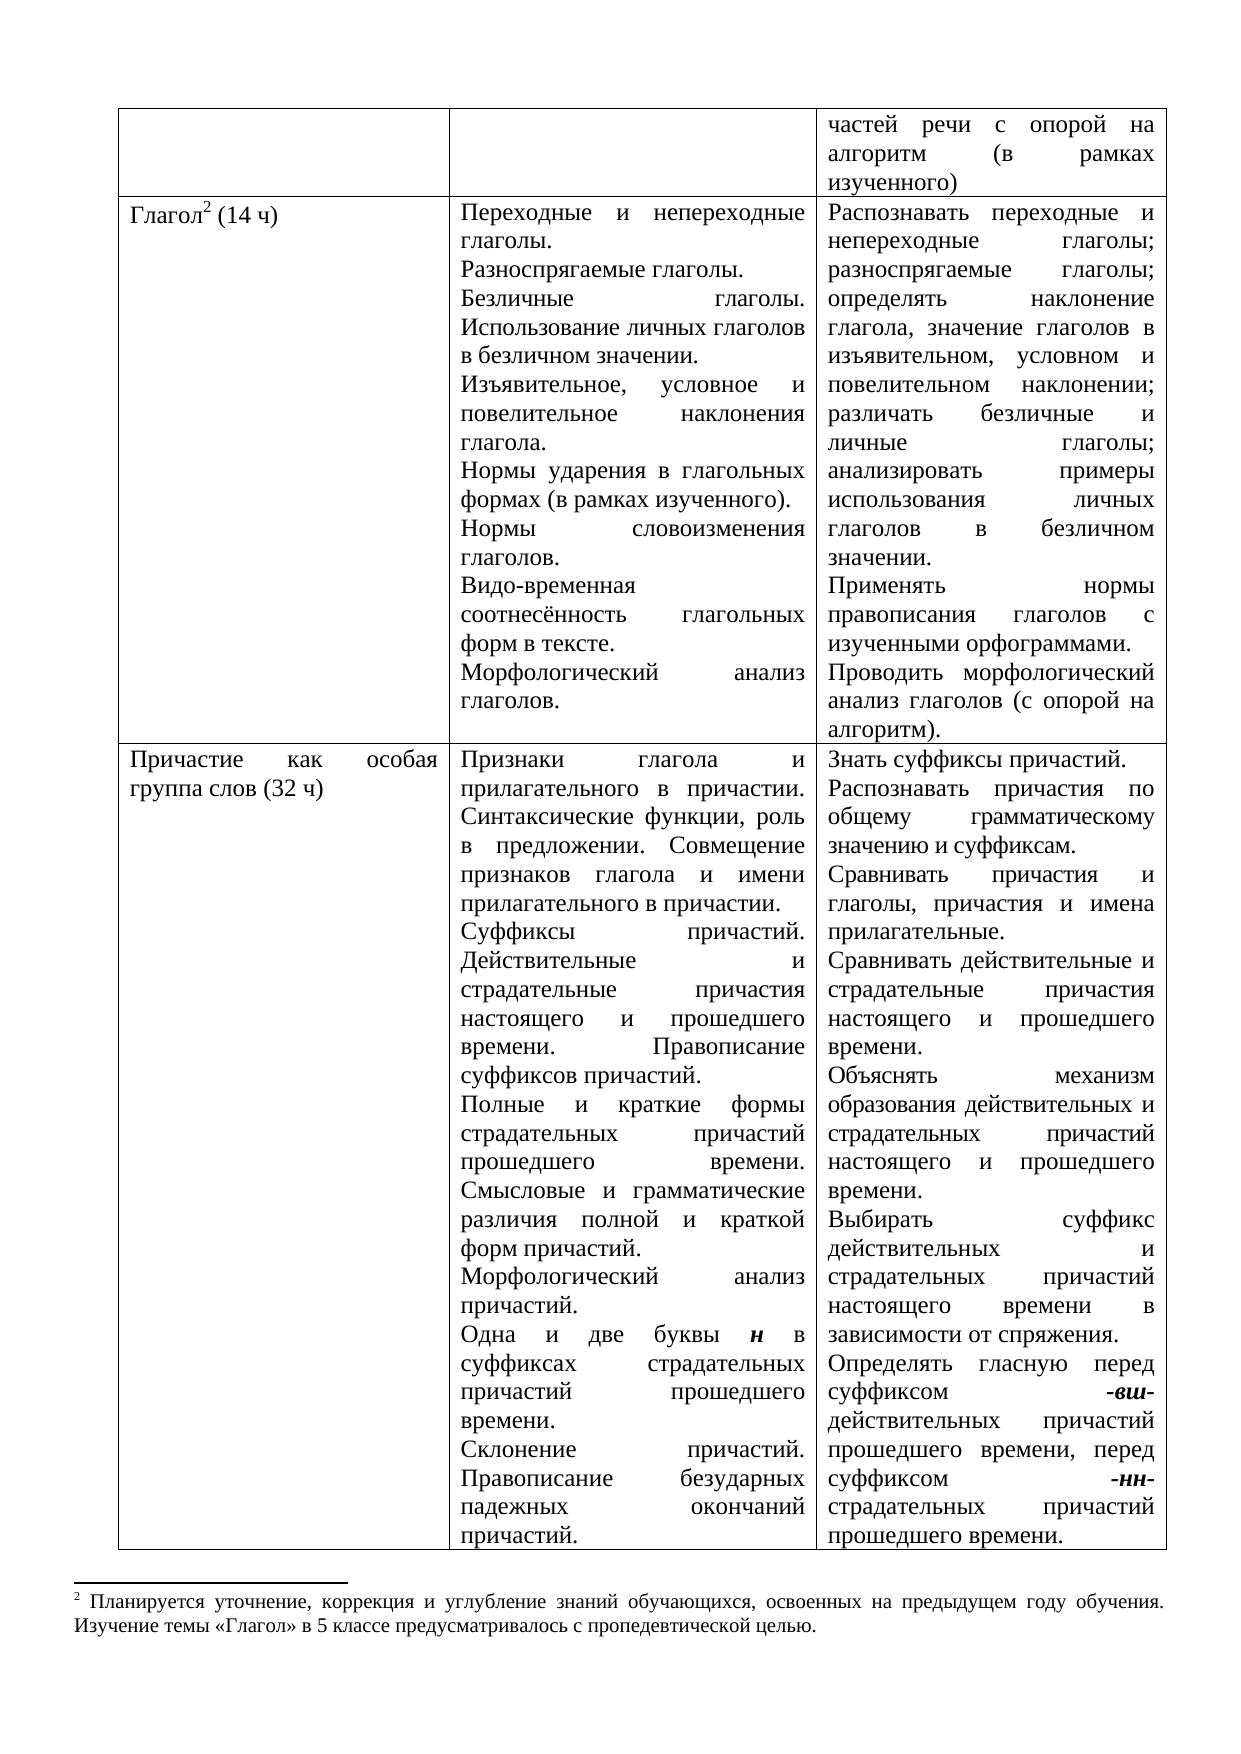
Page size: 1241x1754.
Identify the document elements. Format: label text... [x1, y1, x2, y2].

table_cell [817, 109, 1166, 196]
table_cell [119, 109, 449, 196]
table_cell Распознавать переходные и непереходные глаголы; разноспрягаемые глаголы; определять наклонение глагола, значение глаголов в изъявительном, условном и повелительном наклонении; различать безличные и личные глаголы; анализировать примеры использования личных глаголов в безличном значении. Применять нормы правописания глаголов с изученными орфограммами. Проводить морфологический анализ глаголов (с опорой на алгоритм). [817, 197, 1166, 743]
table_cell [817, 744, 1166, 1549]
table_cell Глагол (14 ч) [119, 197, 449, 743]
table_cell Переходные и непереходные глаголы. Разноспрягаемые глаголы. Безличные глаголы. Использование личных глаголов в безличном значении. Изъявительное, условное и повелительное наклонения глагола. Нормы ударения в глагольных формах (в рамках изученного). Нормы словоизменения глаголов. Видо-временная соотнесённость глагольных форм в тексте. Морфологический анализ глаголов. [450, 197, 816, 743]
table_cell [450, 109, 816, 196]
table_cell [119, 744, 449, 1549]
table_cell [450, 744, 816, 1549]
